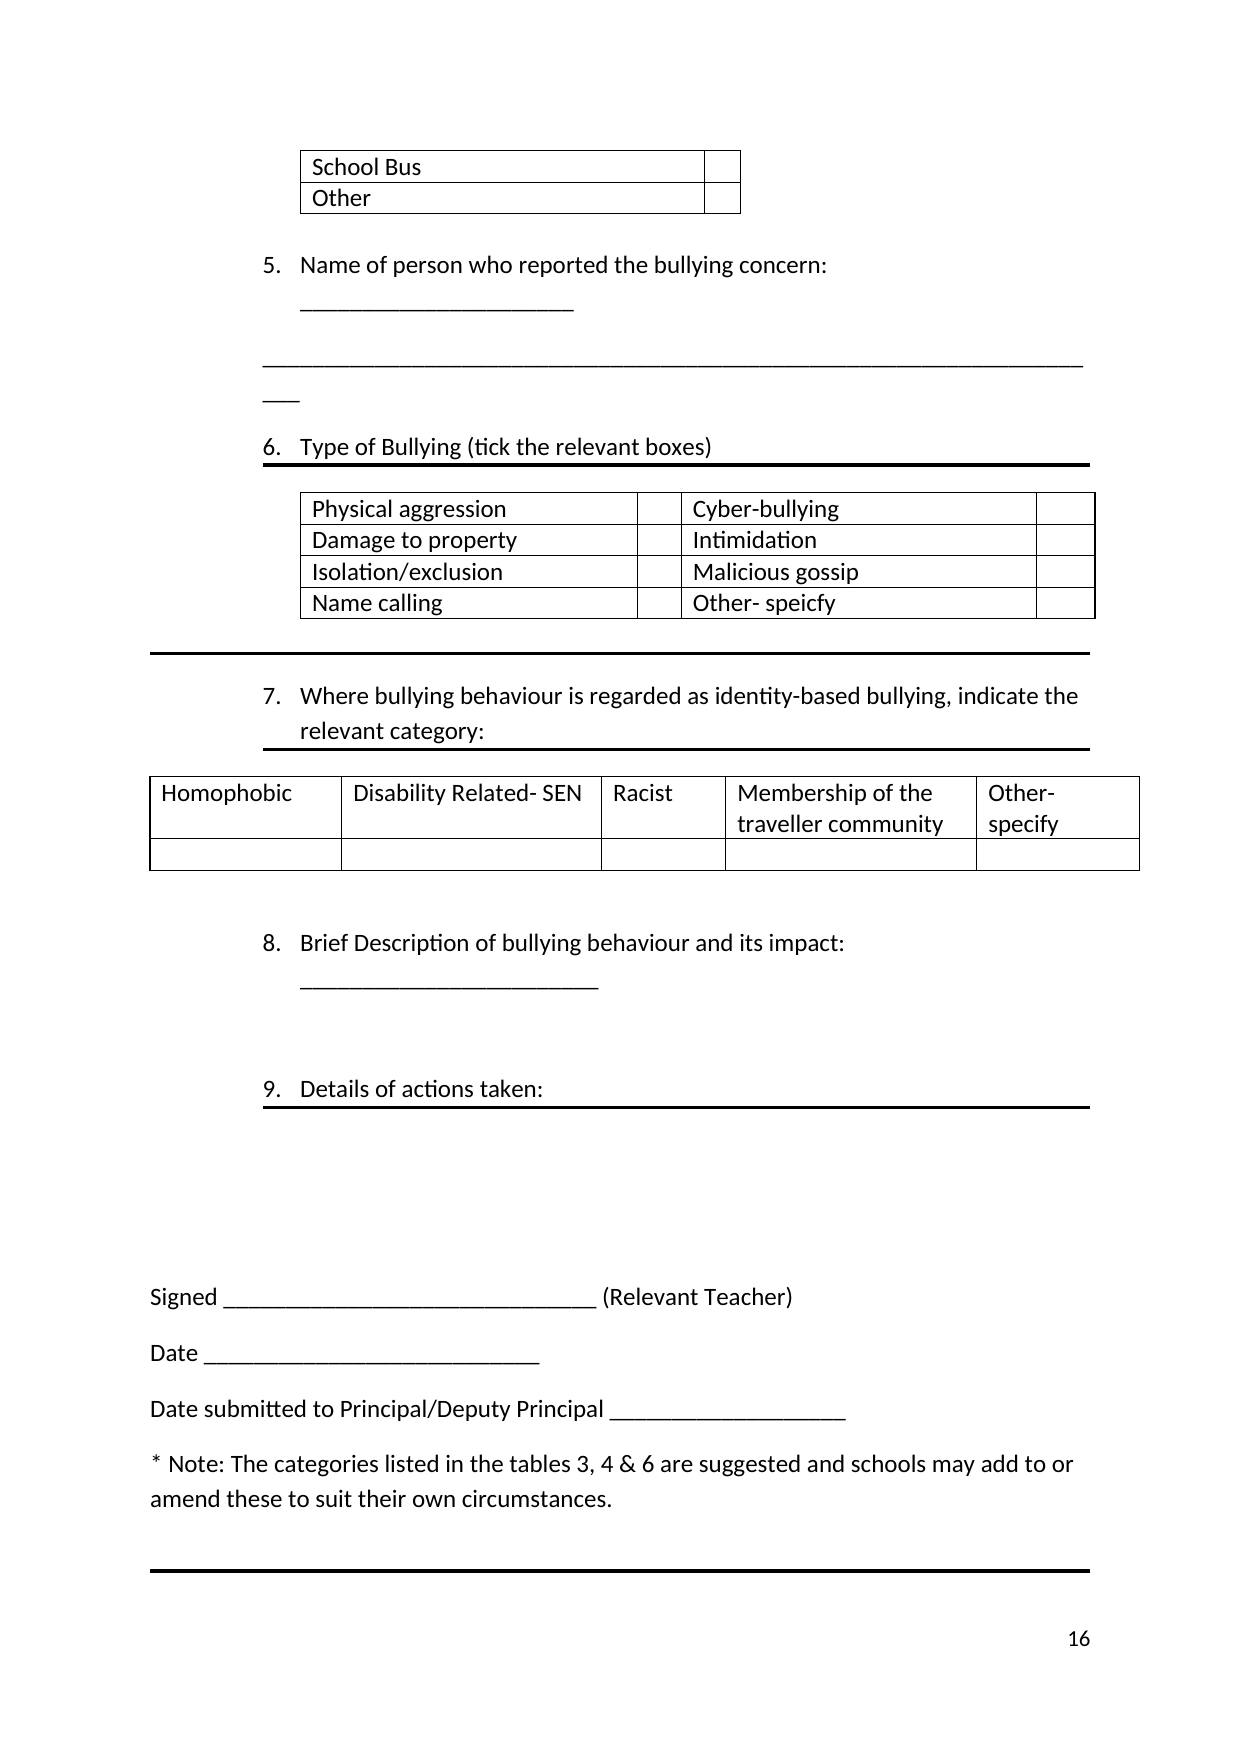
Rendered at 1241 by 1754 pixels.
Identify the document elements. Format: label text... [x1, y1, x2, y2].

table_cell [638, 525, 681, 555]
text Signed ______________________________ (Relevant Teacher) [150, 1281, 1090, 1312]
table_cell [705, 151, 740, 182]
table_cell Isolation/exclusion [301, 556, 637, 587]
table_cell [342, 839, 601, 870]
table_header Disability Related- SEN [342, 777, 601, 838]
table_cell Name calling [301, 588, 637, 618]
table_header Physical aggression [301, 493, 637, 523]
table_cell Malicious gossip [682, 556, 1036, 587]
table_header Other- specify [977, 777, 1139, 838]
table_header [1037, 493, 1094, 523]
table_header Homophobic [151, 777, 341, 838]
text Date ___________________________ [150, 1337, 1090, 1367]
table_cell [1037, 525, 1094, 555]
table_cell [977, 839, 1139, 870]
table_cell [705, 183, 740, 213]
list Details of actions taken: [262, 1073, 1090, 1109]
table_cell [151, 839, 341, 870]
text * Note: The categories listed in the tables 3, 4 & 6 are suggested and schools may add to or amend these to suit their own circumstances. [150, 1449, 1090, 1514]
table_header Cyber-bullying [682, 493, 1036, 523]
list Where bullying behaviour is regarded as identity-based bullying, indicate the relevant category: [262, 680, 1090, 751]
table_cell School Bus [301, 151, 704, 182]
list Name of person who reported the bullying concern: ______________________ [262, 249, 1090, 315]
list Type of Bullying (tick the relevant boxes) [262, 431, 1090, 467]
table_header Membership of the traveller community [726, 777, 976, 838]
text _____________________________________________________________________ [262, 340, 1090, 406]
table_cell Other [301, 183, 704, 213]
table_header [638, 493, 681, 523]
table_header Racist [602, 777, 725, 838]
table_cell [638, 556, 681, 587]
table_cell [1037, 556, 1094, 587]
text Date submitted to Principal/Deputy Principal ___________________ [150, 1393, 1090, 1423]
table_cell [726, 839, 976, 870]
table_cell Damage to property [301, 525, 637, 555]
table_cell [602, 839, 725, 870]
table_cell Intimidation [682, 525, 1036, 555]
table_cell Other- speicfy [682, 588, 1036, 618]
table_cell [1037, 588, 1094, 618]
list Brief Description of bullying behaviour and its impact: ________________________ [262, 927, 1090, 992]
table_cell [638, 588, 681, 618]
